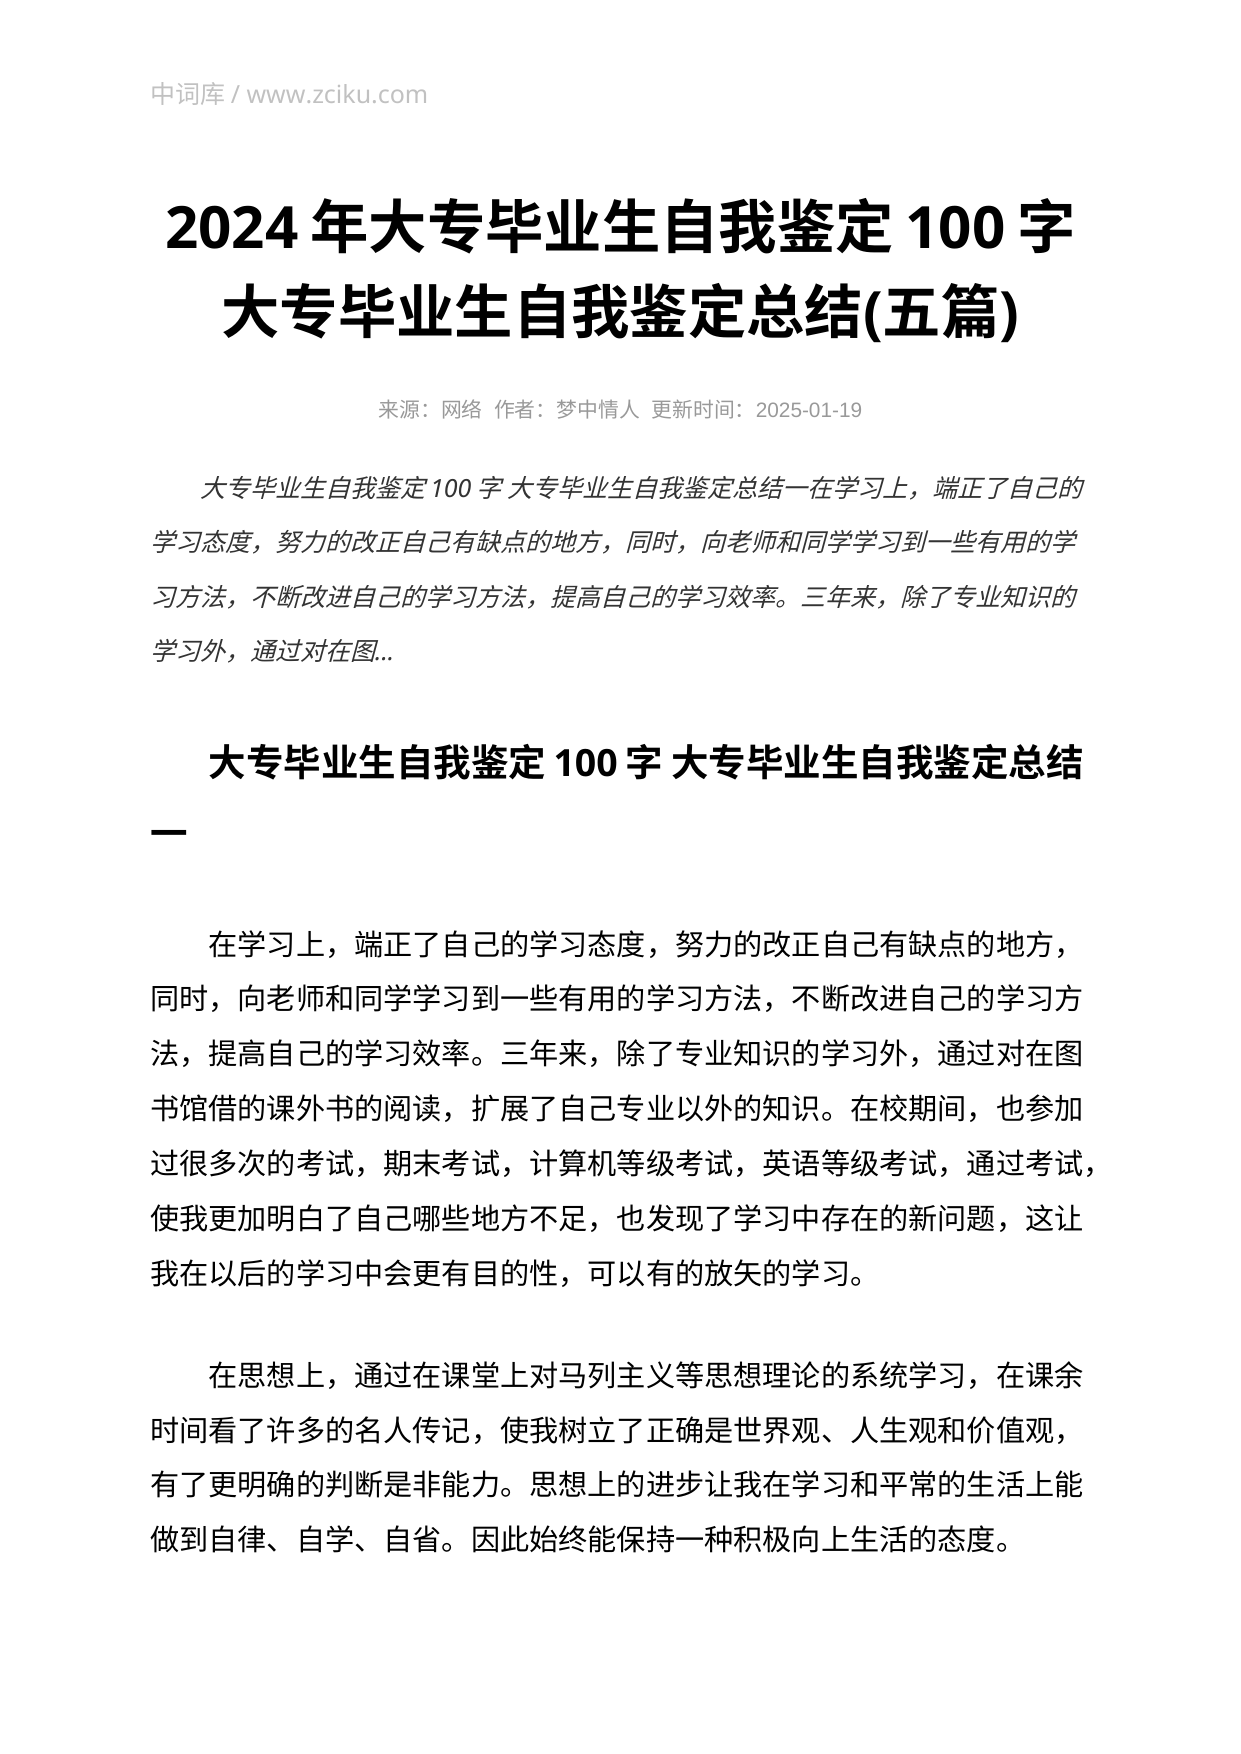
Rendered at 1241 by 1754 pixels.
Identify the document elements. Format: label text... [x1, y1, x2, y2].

text 大专毕业生自我鉴定100字 大专毕业生自我鉴定总结一在学习上，端正了自己的学习态度，努力的改正自己有缺点的地方，同时，向老师和同学学习到一些有用的学习方法，不断改进自己的学习方法，提高自己的学习效率。三年来，除了专业知识的学习外，通过对在图... [150, 468, 1090, 668]
text 大专毕业生自我鉴定100字 大专毕业生自我鉴定总结一 [150, 733, 1090, 858]
subtitle 2024年大专毕业生自我鉴定100字 大专毕业生自我鉴定总结(五篇) [150, 181, 1090, 351]
text 在学习上，端正了自己的学习态度，努力的改正自己有缺点的地方，同时，向老师和同学学习到一些有用的学习方法，不断改进自己的学习方法，提高自己的学习效率。三年来，除了专业知识的学习外，通过对在图书馆借的课外书的阅读，扩展了自己专业以外的知识。在校期间，也参加过很多次的考试，期末考试，计算机等级考试，英语等级考试，通过考试，使我更加明白了自己哪些地方不足，也发现了学习中存在的新问题，这让我在以后的学习中会更有目的性，可以有的放矢的学习。 [150, 921, 1090, 1293]
text 来源：网络 作者：梦中情人 更新时间：2025-01-19 [150, 398, 1090, 422]
text 在思想上，通过在课堂上对马列主义等思想理论的系统学习，在课余时间看了许多的名人传记，使我树立了正确是世界观、人生观和价值观，有了更明确的判断是非能力。思想上的进步让我在学习和平常的生活上能做到自律、自学、自省。因此始终能保持一种积极向上生活的态度。 [150, 1352, 1090, 1559]
